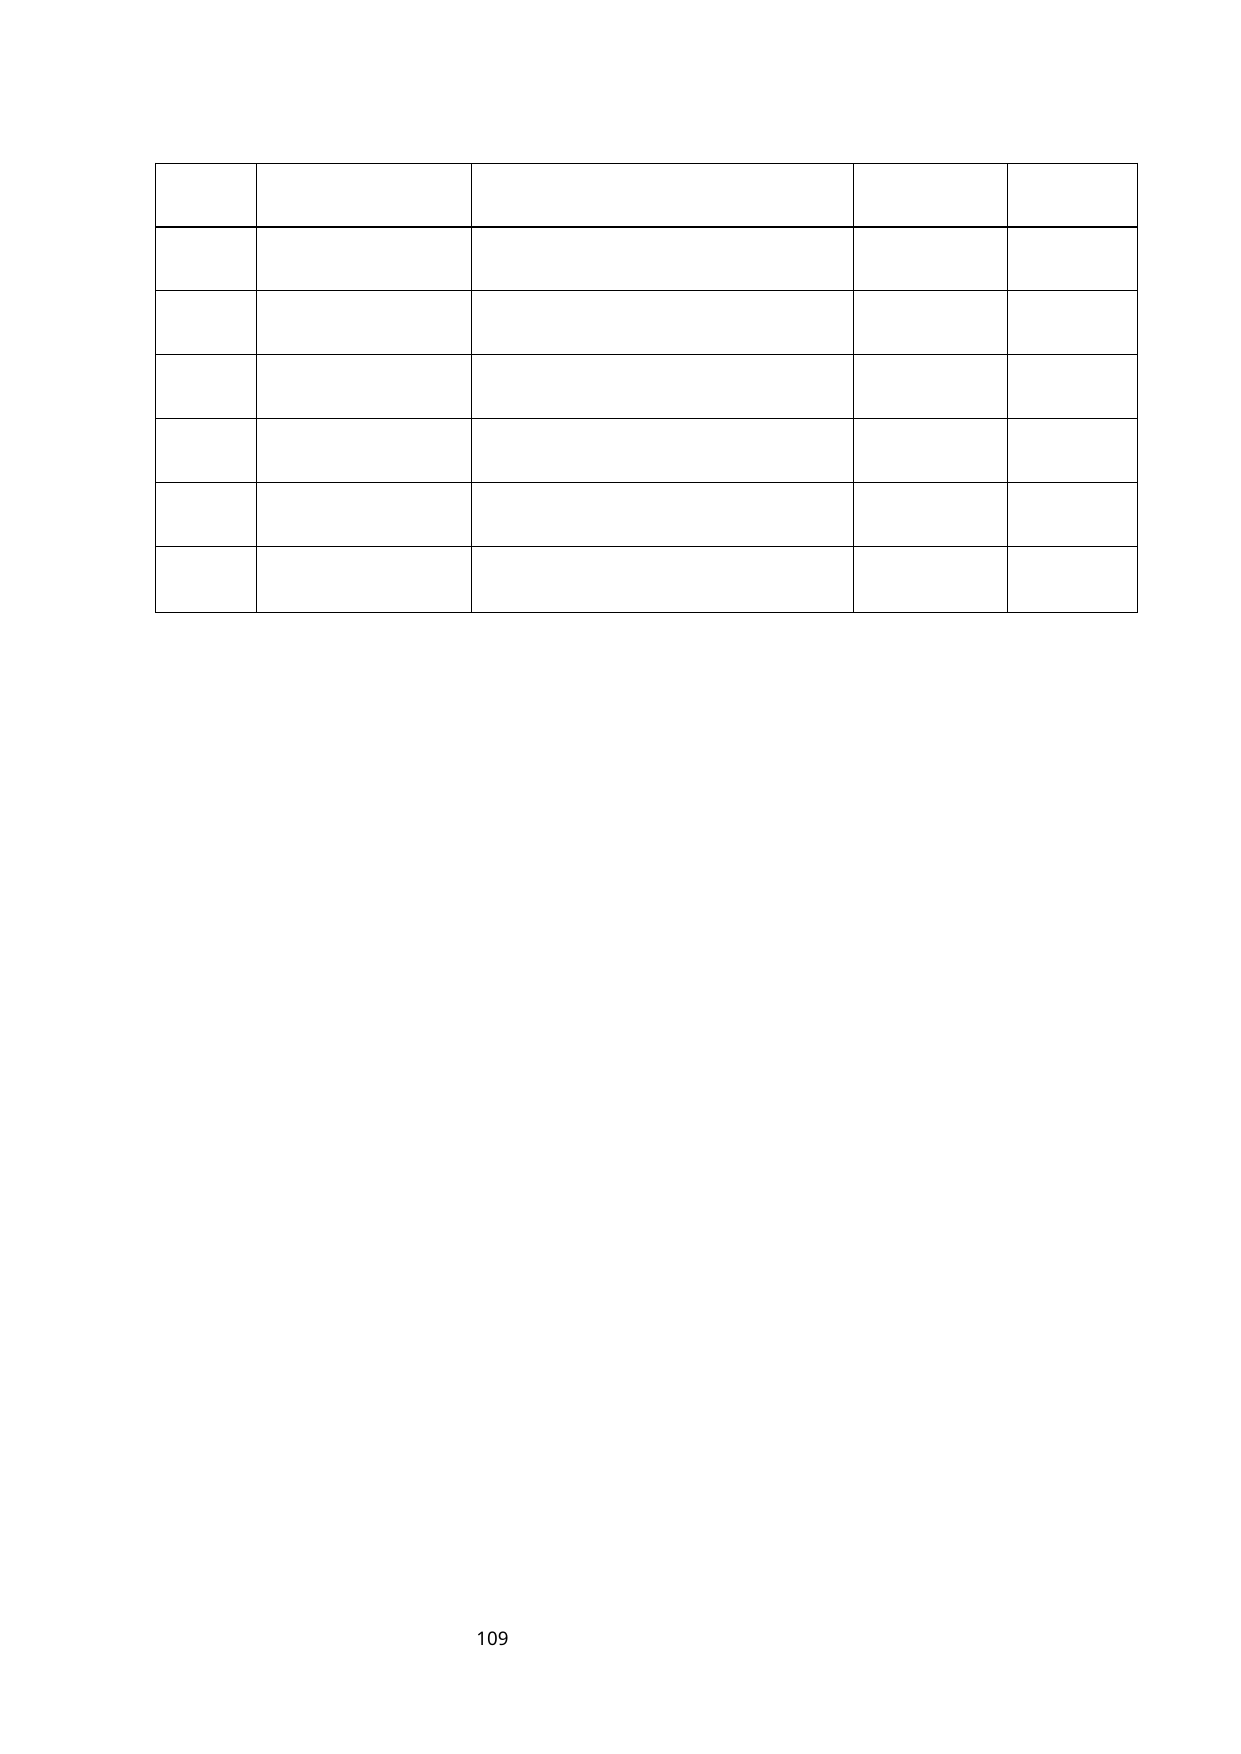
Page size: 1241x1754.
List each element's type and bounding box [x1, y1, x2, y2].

table_cell [257, 228, 471, 290]
table_cell [257, 291, 471, 354]
table_cell [472, 355, 853, 418]
table_cell [854, 547, 1007, 612]
table_cell [472, 483, 853, 546]
table_cell [257, 355, 471, 418]
table_cell [854, 419, 1007, 482]
table_cell [257, 419, 471, 482]
table_cell [1008, 164, 1137, 226]
table_cell [472, 291, 853, 354]
table_cell [472, 419, 853, 482]
table_cell [472, 547, 853, 612]
table_cell [257, 547, 471, 612]
table_cell [156, 164, 256, 226]
table_cell [156, 228, 256, 290]
table_cell [156, 483, 256, 546]
table_cell [257, 483, 471, 546]
table_cell [1008, 355, 1137, 418]
table_cell [854, 355, 1007, 418]
table_cell [156, 547, 256, 612]
table_cell [156, 419, 256, 482]
table_cell [1008, 291, 1137, 354]
table_cell [854, 164, 1007, 226]
table_cell [472, 228, 853, 290]
table_cell [1008, 419, 1137, 482]
table_cell [1008, 228, 1137, 290]
table_cell [854, 291, 1007, 354]
table_cell [156, 355, 256, 418]
table_cell [257, 164, 471, 226]
table_cell [854, 483, 1007, 546]
table_cell [1008, 483, 1137, 546]
table_cell [156, 291, 256, 354]
table_cell [472, 164, 853, 226]
table_cell [1008, 547, 1137, 612]
table_cell [854, 228, 1007, 290]
